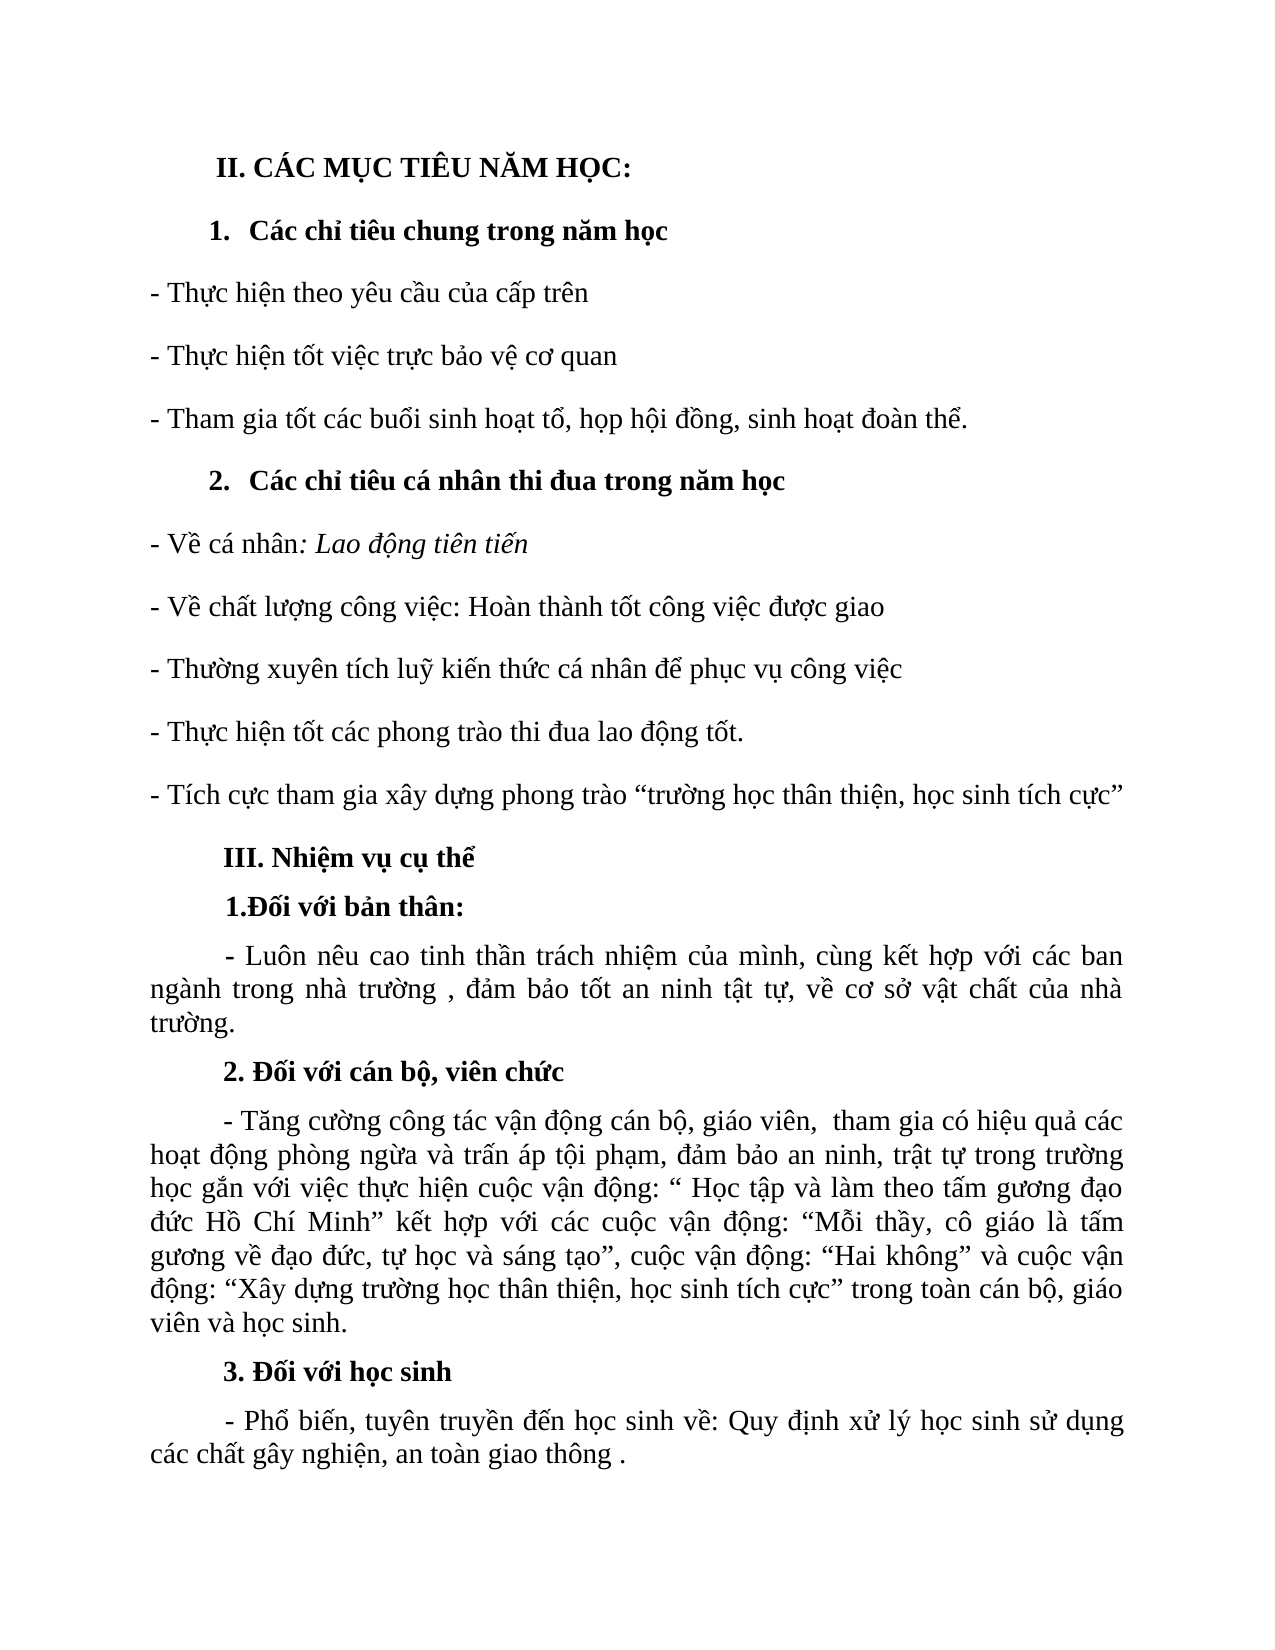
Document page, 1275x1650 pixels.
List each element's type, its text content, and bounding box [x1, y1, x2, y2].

text 2. Các chỉ tiêu cá nhân thi đua trong năm học [150, 463, 1125, 497]
text - Về cá nhân: Lao động tiên tiến [150, 526, 1125, 560]
text - Thực hiện theo yêu cầu của cấp trên [150, 275, 1125, 309]
text - Thường xuyên tích luỹ kiến thức cá nhân để phục vụ công việc [150, 652, 1125, 685]
text - Tăng cường công tác vận động cán bộ, giáo viên, tham gia có hiệu quả các hoạt động phòng ngừa và trấn áp tội phạm, đảm bảo an ninh, trật tự trong trường học gắn với việc thực hiện cuộc vận động: “ Học tập và làm theo tấm gương đạo đức Hồ Chí Minh” kết hợp với các cuộc vận động: “Mỗi thầy, cô giáo là tấm gương về đạo đức, tự học và sáng tạo”, cuộc vận động: “Hai không” và cuộc vận động: “Xây dựng trường học thân thiện, học sinh tích cực” trong toàn cán bộ, giáo viên và học sinh. [150, 1103, 1125, 1338]
text 1. Các chỉ tiêu chung trong năm học [150, 213, 1125, 246]
text - Thực hiện tốt việc trực bảo vệ cơ quan [150, 338, 1125, 372]
text II. CÁC MỤC TIÊU NĂM HỌC: [150, 150, 1125, 183]
text - Tích cực tham gia xây dựng phong trào “trường học thân thiện, học sinh tích cực” [150, 777, 1125, 811]
text - Phổ biến, tuyên truyền đến học sinh về: Quy định xử lý học sinh sử dụng các chất gây nghiện, an toàn giao thông . [150, 1403, 1125, 1470]
text - Tham gia tốt các buổi sinh hoạt tổ, họp hội đồng, sinh hoạt đoàn thể. [150, 401, 1125, 434]
text III. Nhiệm vụ cụ thể [150, 840, 1125, 873]
text 2. Đối với cán bộ, viên chức [150, 1054, 1125, 1088]
text 1.Đối với bản thân: [150, 889, 1125, 922]
text - Thực hiện tốt các phong trào thi đua lao động tốt. [150, 714, 1125, 748]
text - Về chất lượng công việc: Hoàn thành tốt công việc được giao [150, 589, 1125, 622]
text - Luôn nêu cao tinh thần trách nhiệm của mình, cùng kết hợp với các ban ngành trong nhà trường , đảm bảo tốt an ninh tật tự, về cơ sở vật chất của nhà trường. [150, 938, 1125, 1039]
text 3. Đối với học sinh [150, 1354, 1125, 1387]
